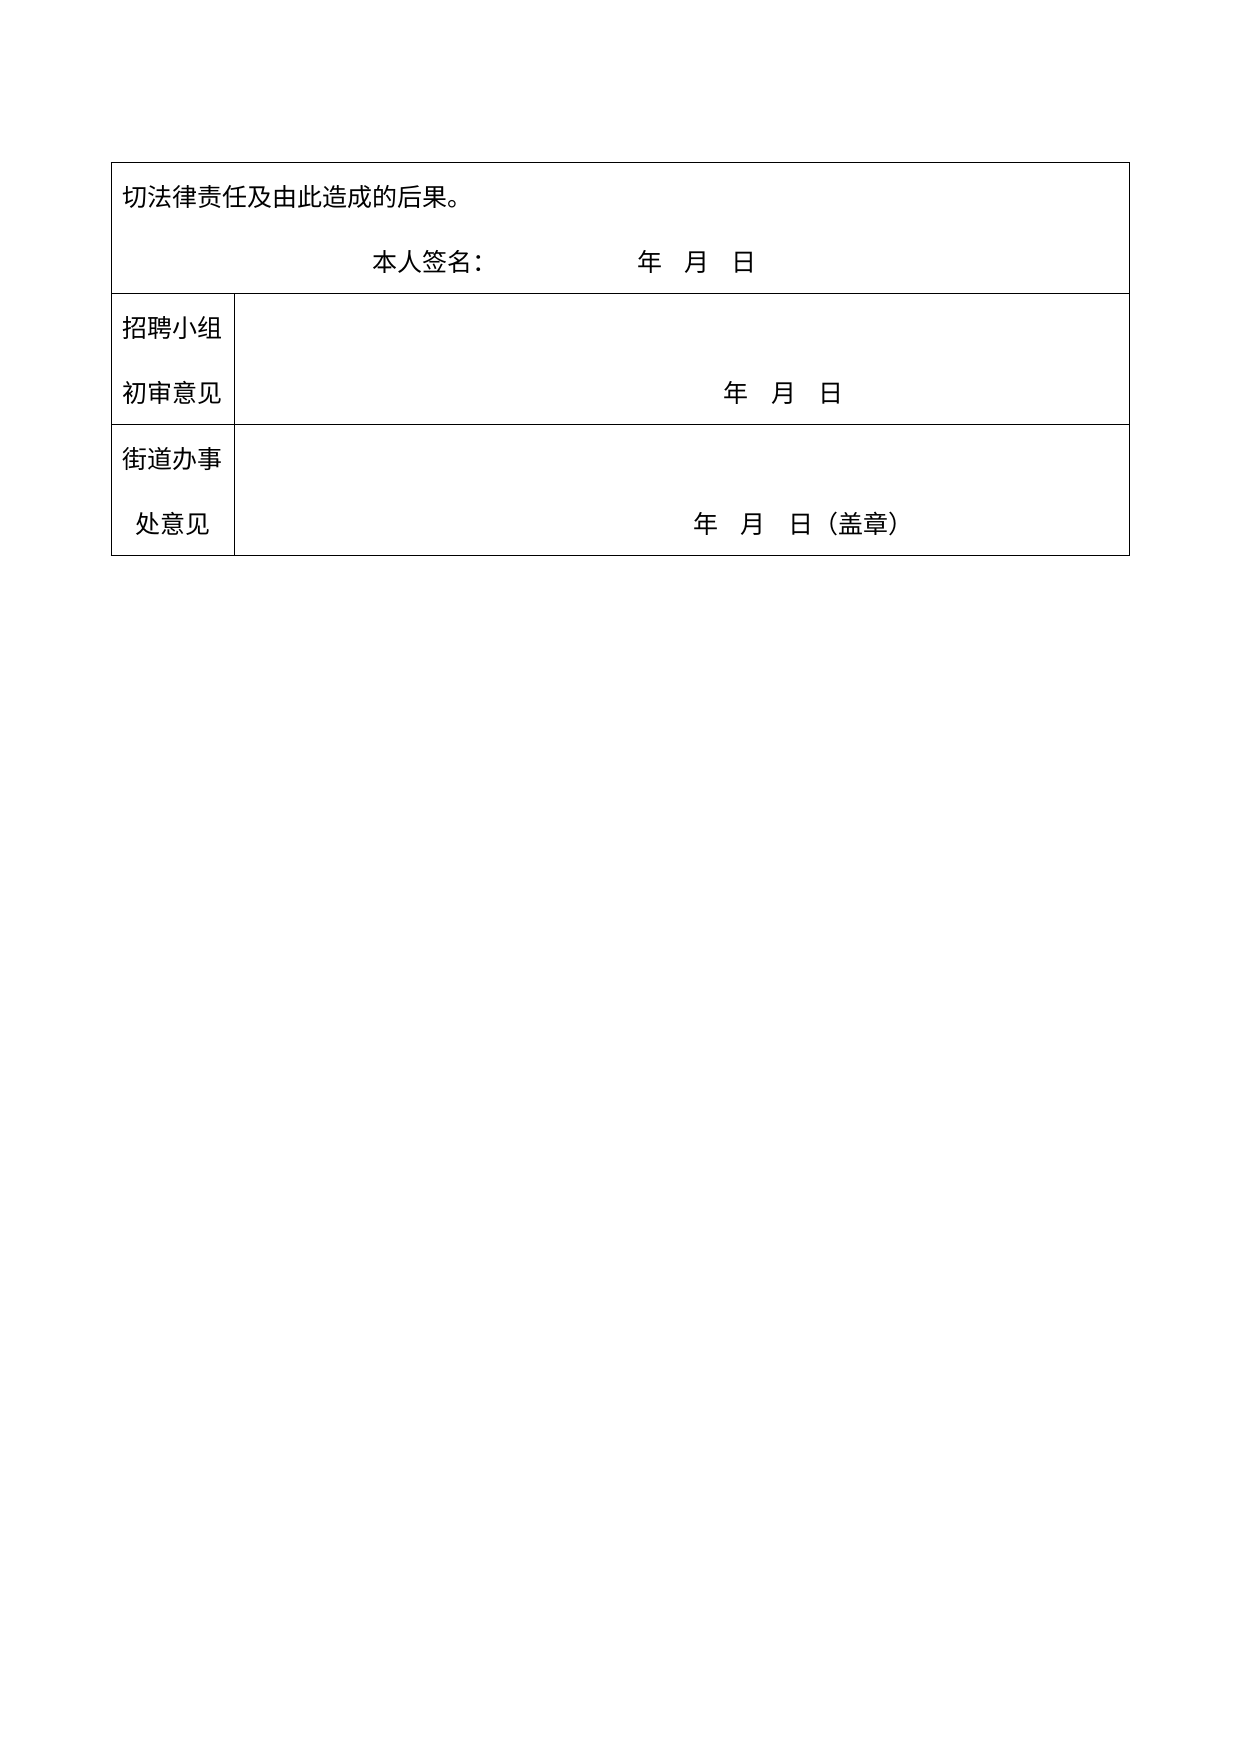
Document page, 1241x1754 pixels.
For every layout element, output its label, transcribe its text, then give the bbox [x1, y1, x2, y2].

table_cell 年 月 日 [235, 294, 1129, 424]
table_cell 年 月 日（盖章） [235, 425, 1129, 555]
table_cell 街道办事处意见 [112, 425, 234, 555]
table_cell 招聘小组初审意见 [112, 294, 234, 424]
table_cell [112, 163, 1129, 293]
